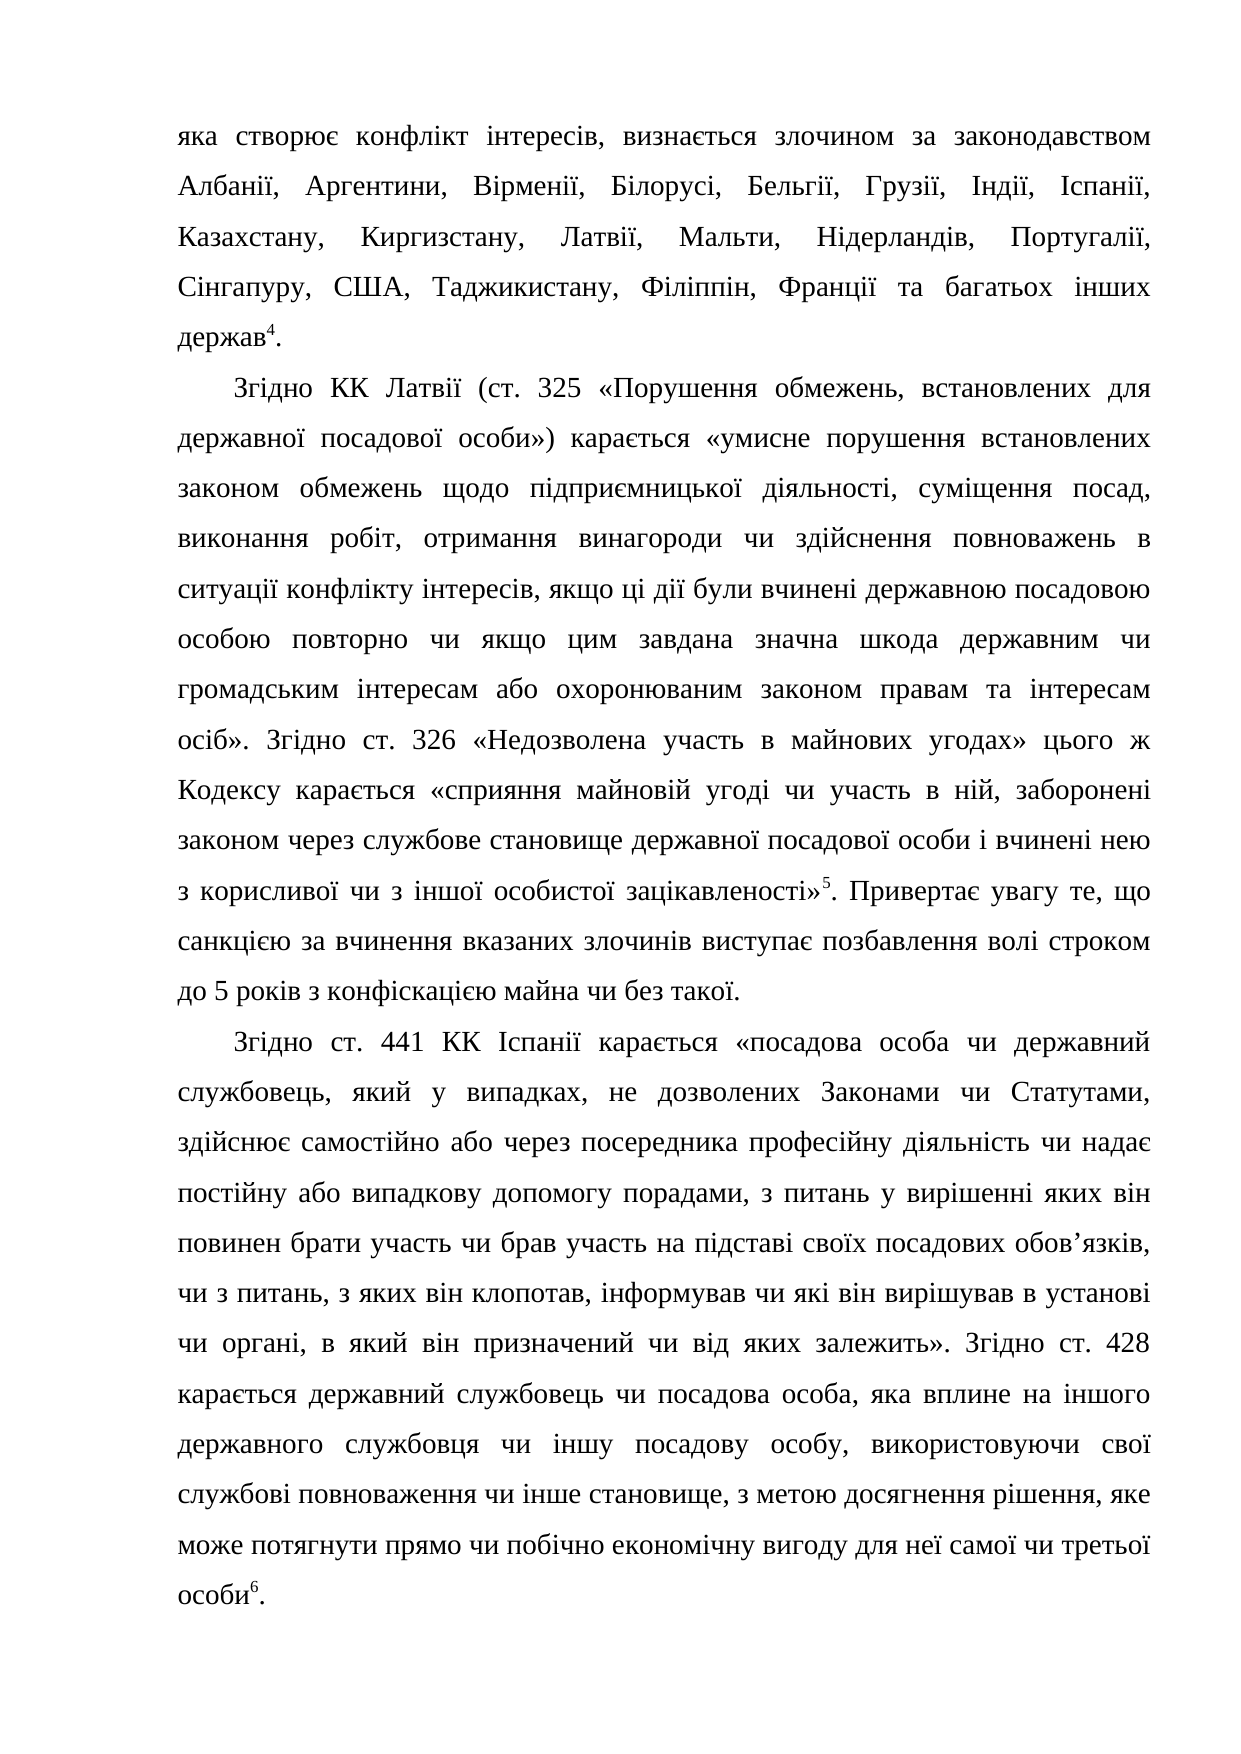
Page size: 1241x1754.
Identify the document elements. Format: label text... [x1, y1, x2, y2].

text Згідно ст. 441 КК Іспанії карається «посадова особа чи державний службовець, який у випадках, не дозволених Законами чи Статутами, здійснює самостійно або через посередника професійну діяльність чи надає постійну або випадкову допомогу порадами, з питань у вирішенні яких він повинен брати участь чи брав участь на підставі своїх посадових обов’язків, чи з питань, з яких він клопотав, інформував чи які він вирішував в установі чи органі, в який він призначений чи від яких залежить». Згідно ст. 428 карається державний службовець чи посадова особа, яка вплине на іншого державного службовця чи іншу посадову особу, використовуючи свої службові повноваження чи інше становище, з метою досягнення рішення, яке може потягнути прямо чи побічно економічну вигоду для неї самої чи третьої особи6. [177, 1024, 1152, 1611]
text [177, 118, 1152, 353]
text Згідно КК Латвії (ст. 325 «Порушення обмежень, встановлених для державної посадової особи») карається «умисне порушення встановлених законом обмежень щодо підприємницької діяльності, суміщення посад, виконання робіт, отримання винагороди чи здійснення повноважень в ситуації конфлікту інтересів, якщо ці дії були вчинені державною посадовою особою повторно чи якщо цим завдана значна шкода державним чи громадським інтересам або охоронюваним законом правам та інтересам осіб». Згідно ст. 326 «Недозволена участь в майнових угодах» цього ж Кодексу карається «сприяння майновій угоді чи участь в ній, заборонені законом через службове становище державної посадової особи і вчинені нею з корисливої чи з іншої особистої зацікавленості»5. Привертає увагу те, що санкцією за вчинення вказаних злочинів виступає позбавлення волі строком до 5 років з конфіскацією майна чи без такої. [177, 370, 1152, 1007]
